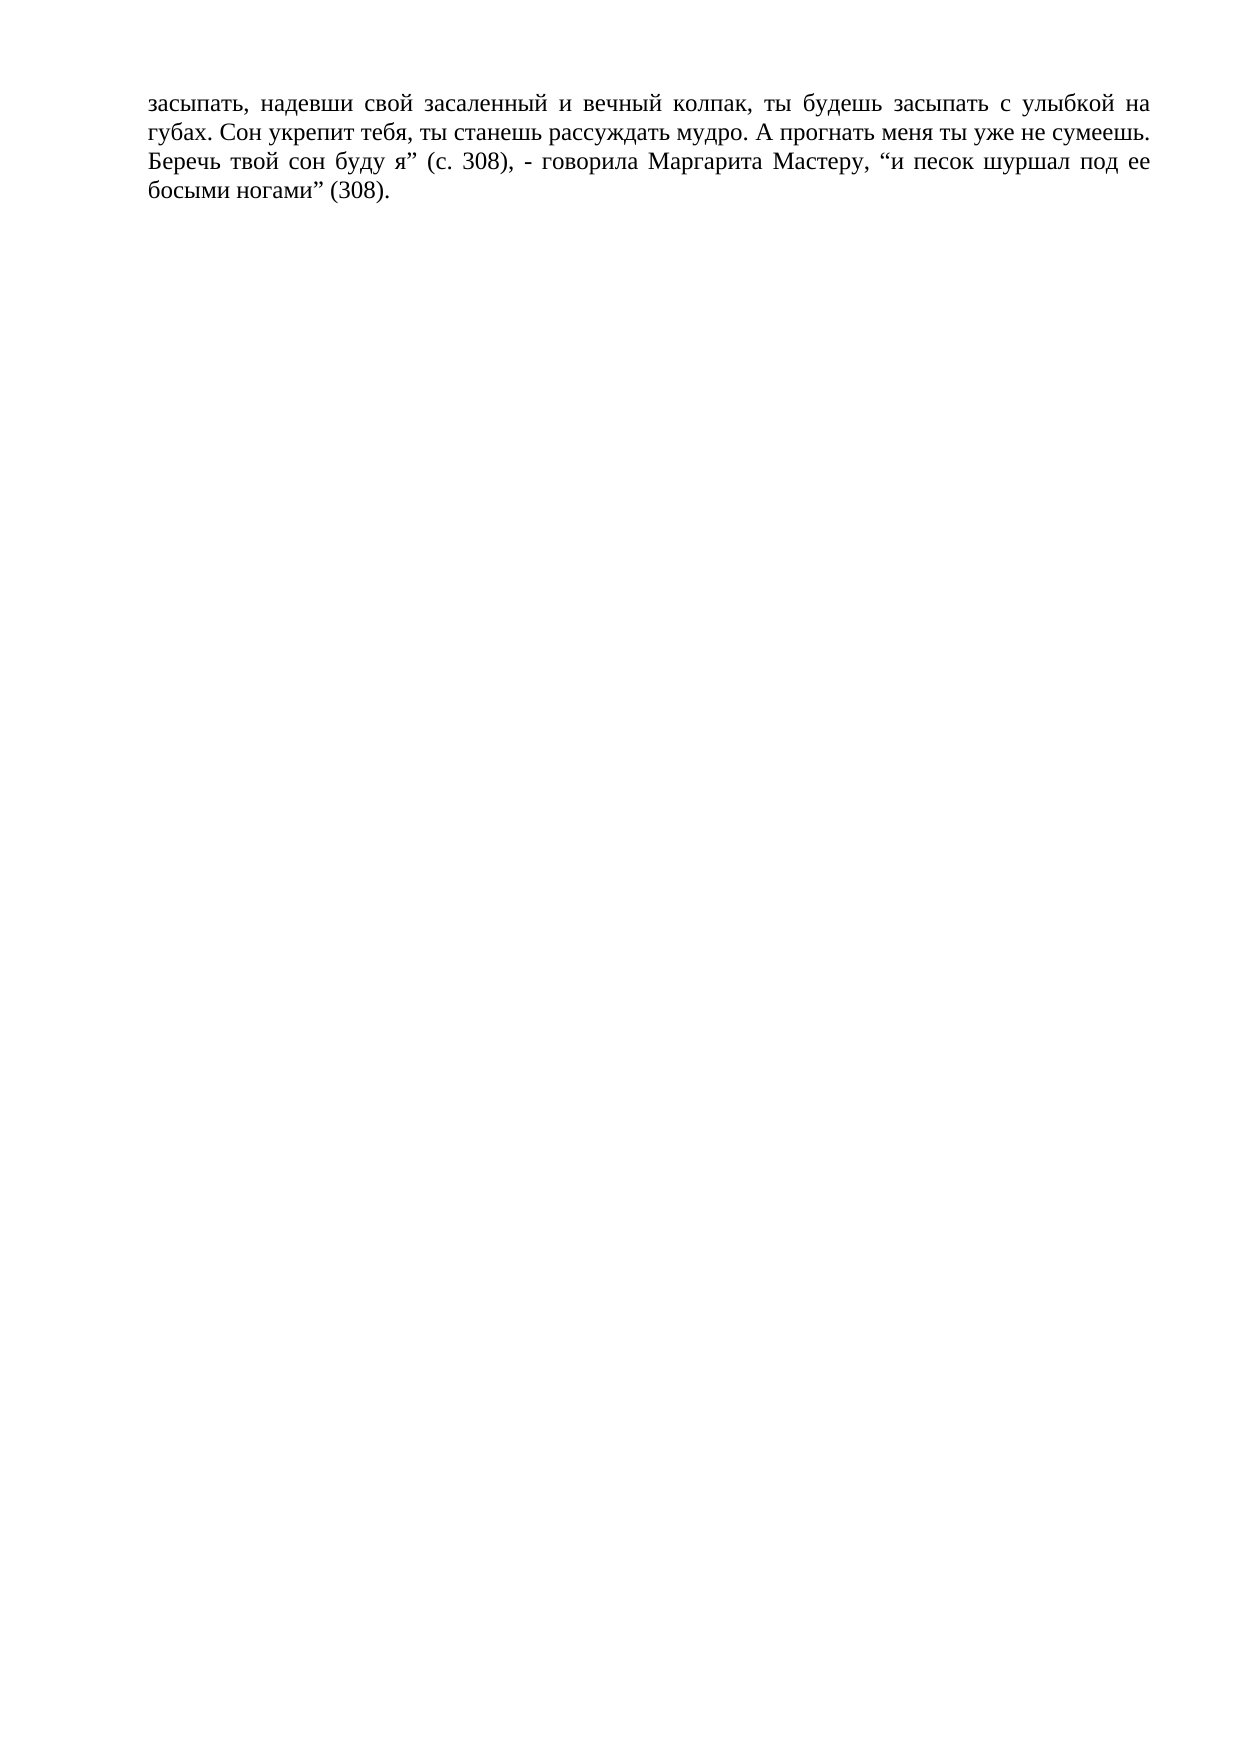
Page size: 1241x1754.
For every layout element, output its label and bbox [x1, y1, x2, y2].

text [148, 88, 1152, 203]
